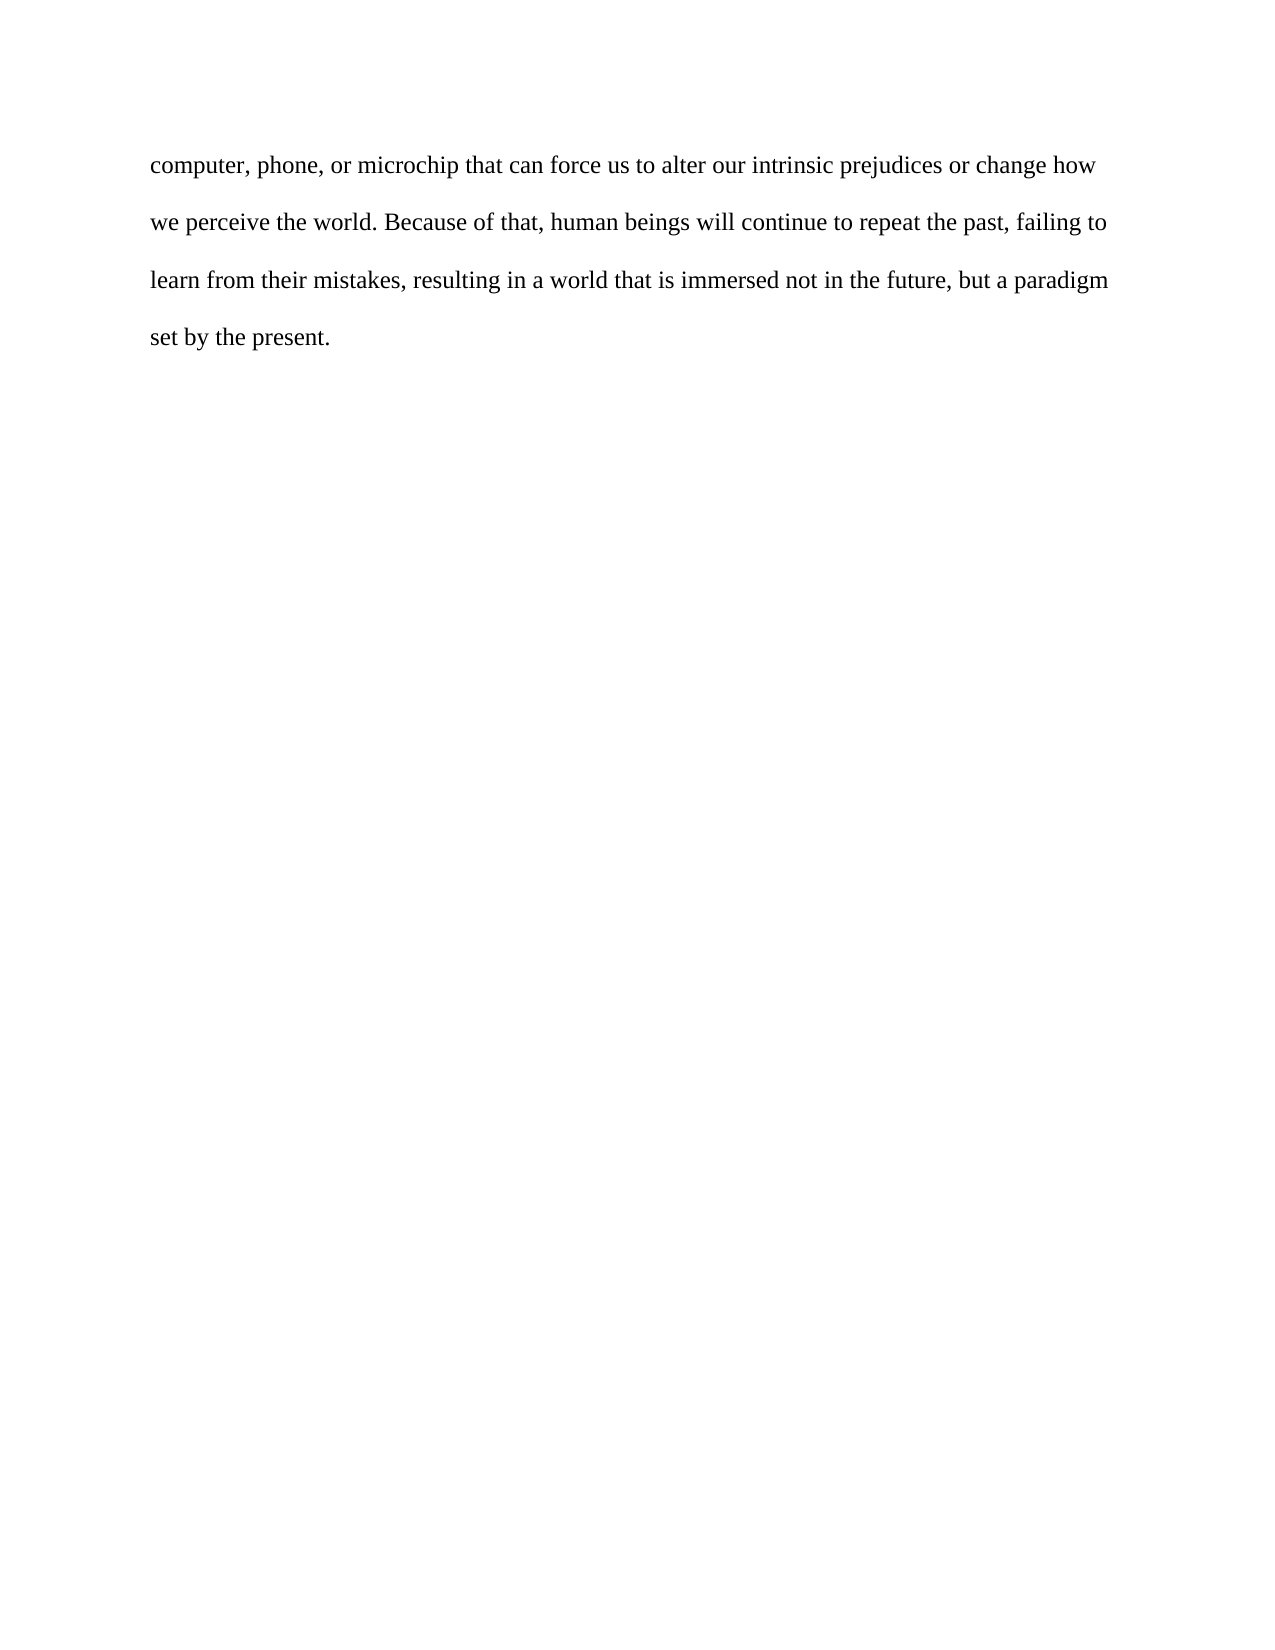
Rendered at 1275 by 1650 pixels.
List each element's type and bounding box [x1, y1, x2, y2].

text [150, 150, 1125, 351]
